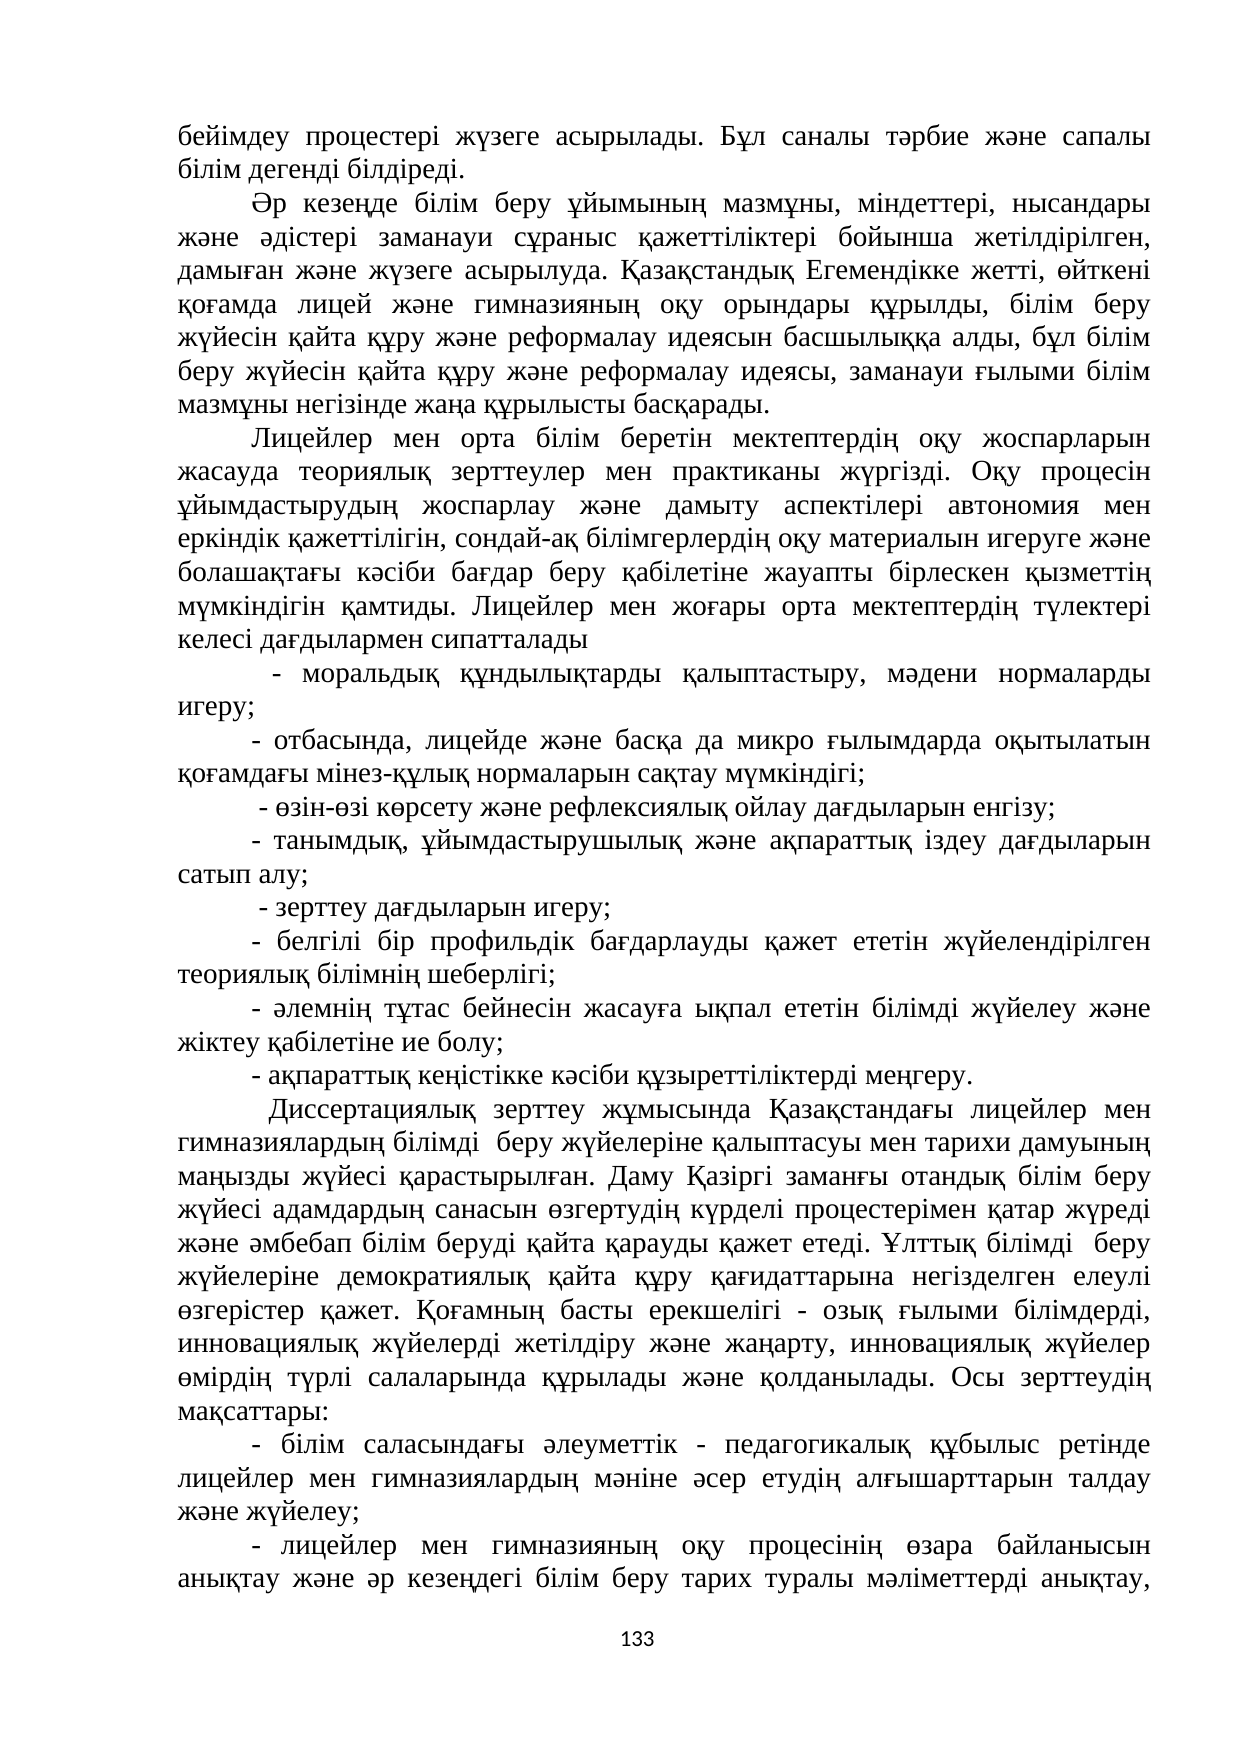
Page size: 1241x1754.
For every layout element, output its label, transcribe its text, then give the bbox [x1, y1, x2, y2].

text - әлемнің тұтас бейнесін жасауға ықпал ететін білімді жүйелеу және жіктеу қабілетіне ие болу; [177, 990, 1152, 1057]
text Лицейлер мен орта білім беретін мектептердің оқу жоспарларын жасауда теориялық зерттеулер мен практиканы жүргізді. Оқу процесін ұйымдастырудың жоспарлау және дамыту аспектілері автономия мен еркіндік қажеттілігін, сондай-ақ білімгерлердің оқу материалын игеруге және болашақтағы кәсіби бағдар беру қабілетіне жауапты бірлескен қызметтің мүмкіндігін қамтиды. Лицейлер мен жоғары орта мектептердің түлектері келесі дағдылармен сипатталады [177, 420, 1152, 655]
text - зерттеу дағдыларын игеру; [177, 889, 1152, 923]
text Әр кезеңде білім беру ұйымының мазмұны, міндеттері, нысандары және әдістері заманауи сұраныс қажеттіліктері бойынша жетілдірілген, дамыған және жүзеге асырылуда. Қазақстандық Егемендікке жетті, өйткені қоғамда лицей және гимназияның оқу орындары құрылды, білім беру жүйесін қайта құру және реформалау идеясын басшылыққа алды, бұл білім беру жүйесін қайта құру және реформалау идеясы, заманауи ғылыми білім мазмұны негізінде жаңа құрылысты басқарады. [177, 185, 1152, 420]
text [177, 118, 1152, 185]
text - танымдық, ұйымдастырушылық және ақпараттық іздеу дағдыларын сатып алу; [177, 822, 1152, 889]
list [177, 1527, 1152, 1594]
text - моральдық құндылықтарды қалыптастыру, мәдени нормаларды игеру; [177, 655, 1152, 722]
text - отбасында, лицейде және басқа да микро ғылымдарда оқытылатын қоғамдағы мінез-құлық нормаларын сақтау мүмкіндігі; [177, 722, 1152, 789]
list білім саласындағы әлеуметтік - педагогикалық құбылыс ретінде лицейлер мен гимназиялардың мәніне әсер етудің алғышарттарын талдау және жүйелеу; [177, 1426, 1152, 1527]
text - ақпараттық кеңістікке кәсіби құзыреттіліктерді меңгеру. [177, 1057, 1152, 1091]
text - белгілі бір профильдік бағдарлауды қажет ететін жүйелендірілген теориялық білімнің шеберлігі; [177, 923, 1152, 990]
text Диссертациялық зерттеу жұмысында Қазақстандағы лицейлер мен гимназиялардың білімді беру жүйелеріне қалыптасуы мен тарихи дамуының маңызды жүйесі қарастырылған. Даму Қазіргі заманғы отандық білім беру жүйесі адамдардың санасын өзгертудің күрделі процестерімен қатар жүреді және әмбебап білім беруді қайта қарауды қажет етеді. Ұлттық білімді беру жүйелеріне демократиялық қайта құру қағидаттарына негізделген елеулі өзгерістер қажет. Қоғамның басты ерекшелігі - озық ғылыми білімдерді, инновациялық жүйелерді жетілдіру және жаңарту, инновациялық жүйелер өмірдің түрлі салаларында құрылады және қолданылады. Осы зерттеудің мақсаттары: [177, 1091, 1152, 1426]
text - өзін-өзі көрсету және рефлексиялық ойлау дағдыларын енгізу; [177, 789, 1152, 822]
